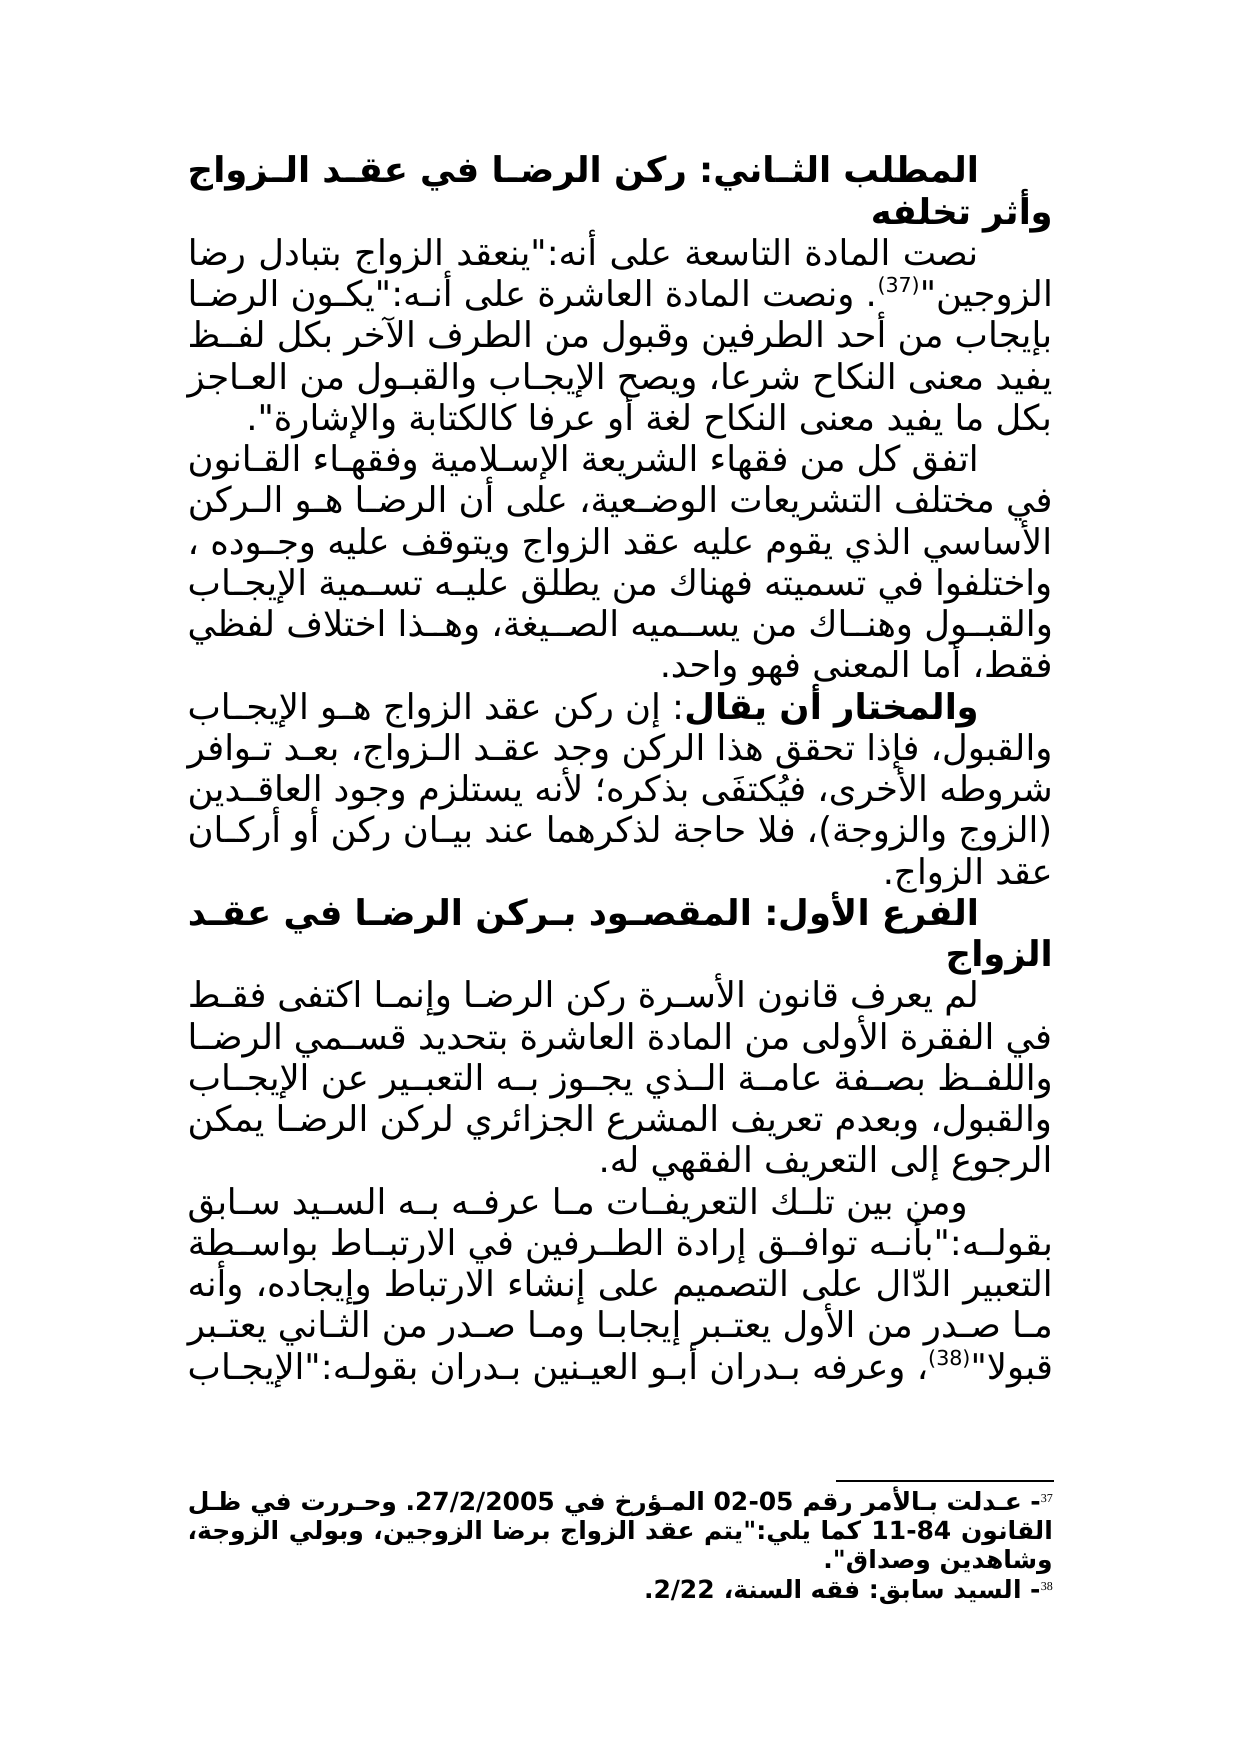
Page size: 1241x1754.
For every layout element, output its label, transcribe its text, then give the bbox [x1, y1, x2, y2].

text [187, 1181, 1053, 1387]
text لم يعرف قانون الأسرة ركن الرضا وإنما اكتفى فقط في الفقرة الأولى من المادة العاشرة بتحديد قسمي الرضا واللفظ بصفة عامة الذي يجوز به التعبير عن الإيجاب والقبول، وبعدم تعريف المشرع الجزائري لركن الرضا يمكن الرجوع إلى التعريف الفقهي له. [187, 975, 1053, 1181]
text نصت المادة التاسعة على أنه:"ينعقد الزواج بتبادل رضا الزوجين"(). ونصت المادة العاشرة على أنه:"يكون الرضا بإيجاب من أحد الطرفين وقبول من الطرف الآخر بكل لفظ يفيد معنى النكاح شرعا، ويصح الإيجاب والقبول من العاجز بكل ما يفيد معنى النكاح لغة أو عرفا كالكتابة والإشارة". [187, 232, 1053, 439]
text اتفق كل من فقهاء الشريعة الإسلامية وفقهاء القانون في مختلف التشريعات الوضعية، على أن الرضا هو الركن الأساسي الذي يقوم عليه عقد الزواج ويتوقف عليه وجوده ، واختلفوا في تسميته فهناك من يطلق عليه تسمية الإيجاب والقبول وهناك من يسميه الصيغة، وهذا اختلاف لفظي فقط، أما المعنى فهو واحد. [187, 439, 1053, 686]
text المطلب الثاني: ركن الرضا في عقد الزواج وأثر تخلفه [187, 150, 1053, 232]
text والمختار أن يقال: إن ركن عقد الزواج هو الإيجاب والقبول، فإذا تحقق هذا الركن وجد عقد الزواج، بعد توافر شروطه الأخرى، فيُكتفَى بذكره؛ لأنه يستلزم وجود العاقدين (الزوج والزوجة)، فلا حاجة لذكرهما عند بيان ركن أو أركان عقد الزواج. [187, 686, 1053, 892]
text الفرع الأول: المقصود بركن الرضا في عقد الزواج [187, 892, 1053, 975]
